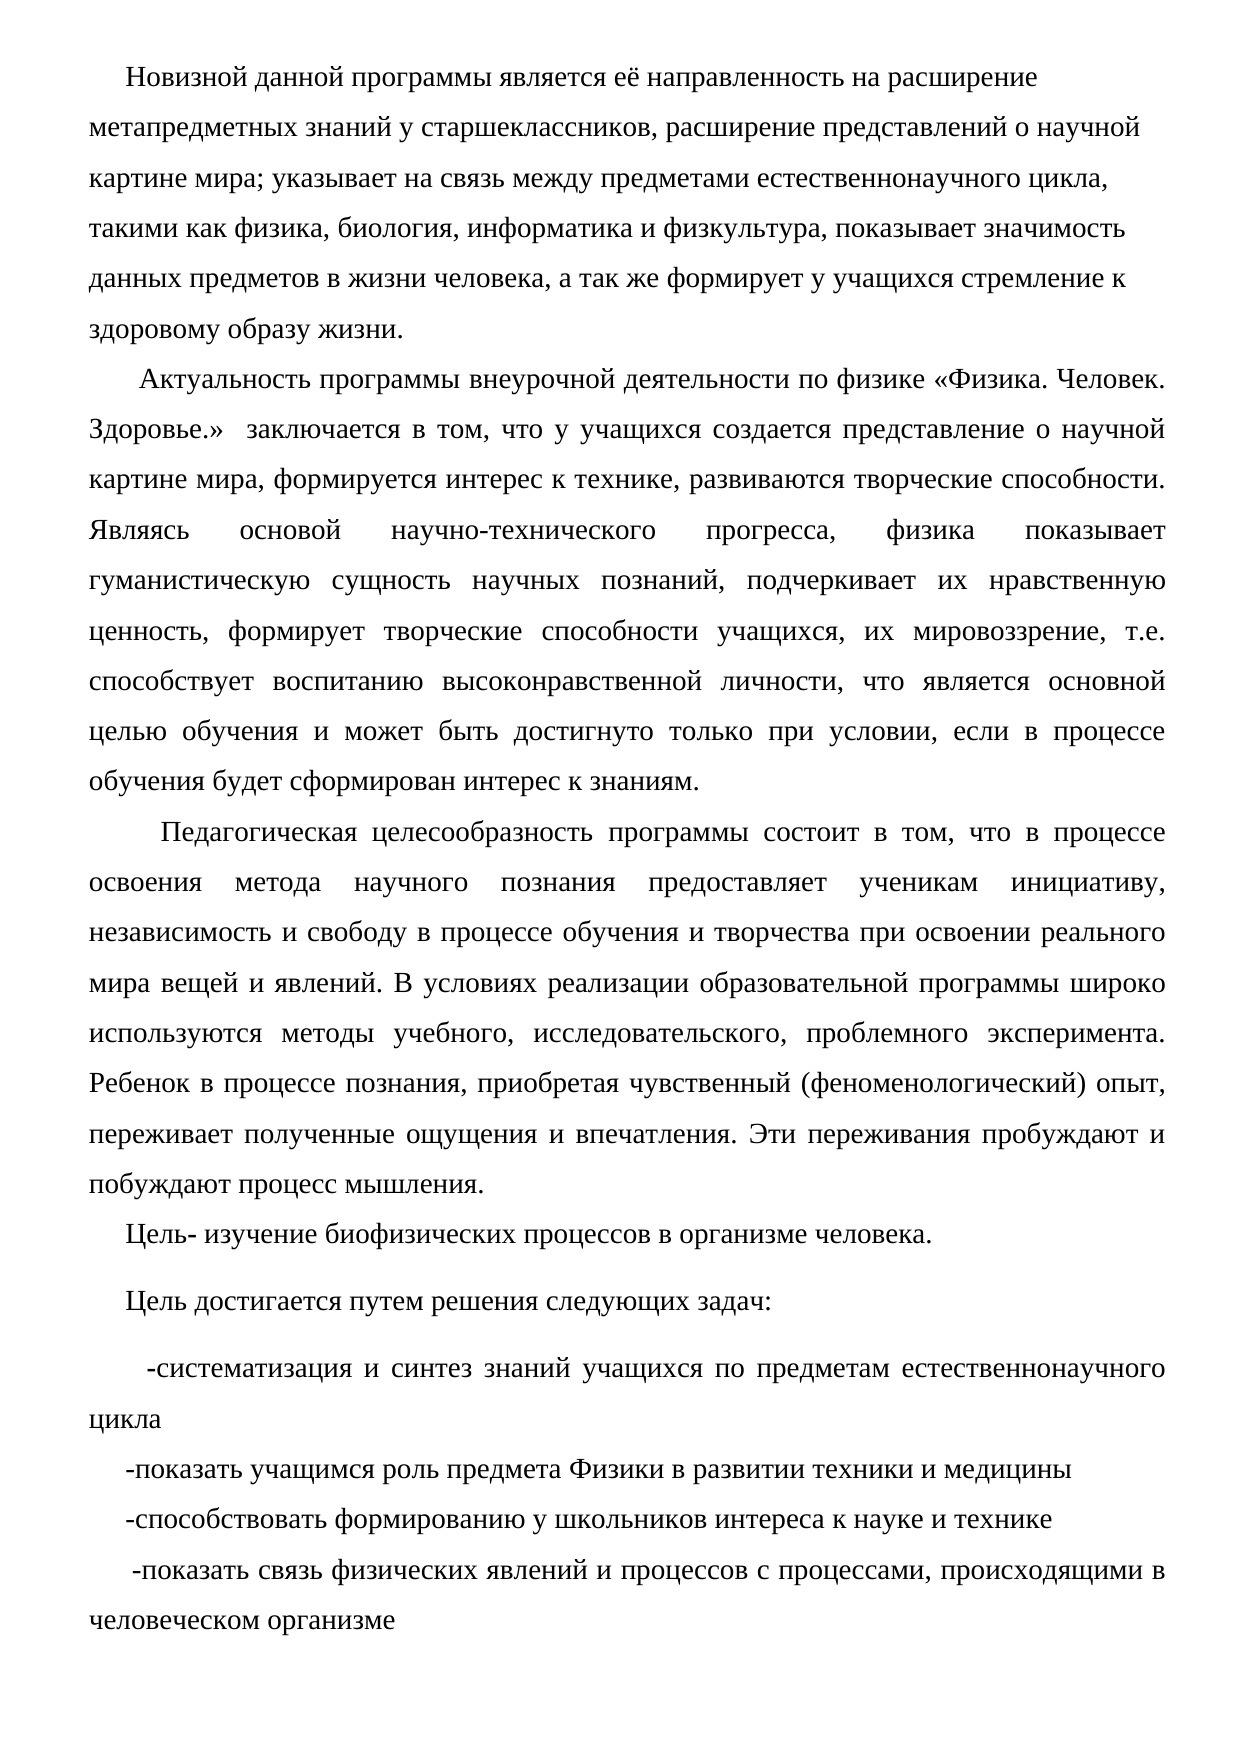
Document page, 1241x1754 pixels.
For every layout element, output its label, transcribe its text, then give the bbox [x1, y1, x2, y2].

text Цель- изучение биофизических процессов в организме человека. [89, 1216, 1167, 1250]
text -способствовать формированию у школьников интереса к науке и технике [89, 1501, 1167, 1535]
text -систематизация и синтез знаний учащихся по предметам естественнонаучного цикла [89, 1351, 1167, 1434]
text Актуальность программы внеурочной деятельности по физике «Физика. Человек. Здоровье.» заключается в том, что у учащихся создается представление о научной картине мира, формируется интерес к технике, развиваются творческие способности. Являясь основой научно-технического прогресса, физика показывает гуманистическую сущность научных познаний, подчеркивает их нравственную ценность, формирует творческие способности учащихся, их мировоззрение, т.е. способствует воспитанию высоконравственной личности, что является основной целью обучения и может быть достигнуто только при условии, если в процессе обучения будет сформирован интерес к знаниям. [89, 361, 1167, 797]
text Педагогическая целесообразность программы состоит в том, что в процессе освоения метода научного познания предоставляет ученикам инициативу, независимость и свободу в процессе обучения и творчества при освоении реального мира вещей и явлений. В условиях реализации образовательной программы широко используются методы учебного, исследовательского, проблемного эксперимента. Ребенок в процессе познания, приобретая чувственный (феноменологический) опыт, переживает полученные ощущения и впечатления. Эти переживания пробуждают и побуждают процесс мышления. [89, 814, 1167, 1199]
text Новизной данной программы является её направленность на расширение метапредметных знаний у старшеклассников, расширение представлений о научной картине мира; указывает на связь между предметами естественнонаучного цикла, такими как физика, биология, информатика и физкультура, показывает значимость данных предметов в жизни человека, а так же формирует у учащихся стремление к здоровому образу жизни. [89, 59, 1167, 344]
text Цель достигается путем решения следующих задач: [89, 1283, 1167, 1317]
text -показать учащимся роль предмета Физики в развитии техники и медицины [89, 1451, 1167, 1485]
text -показать связь физических явлений и процессов с процессами, происходящими в человеческом организме [89, 1552, 1167, 1636]
